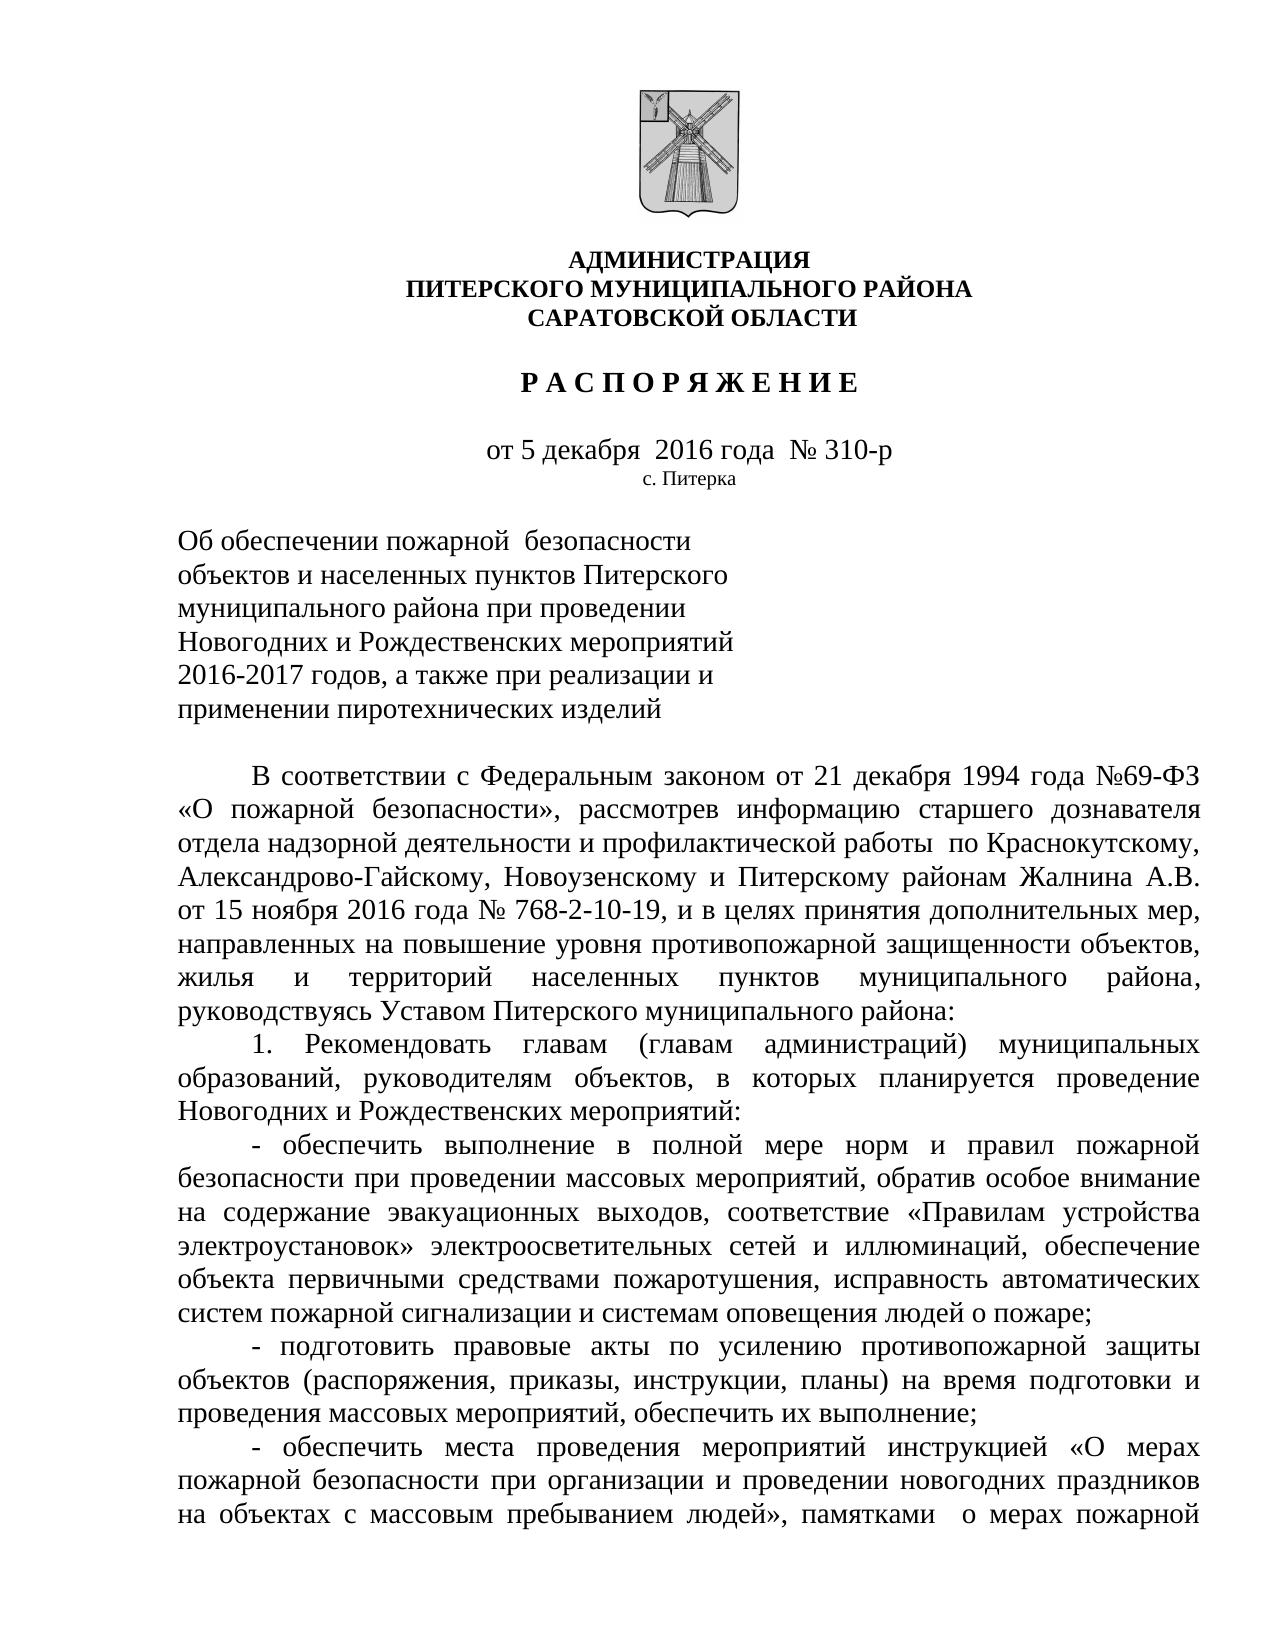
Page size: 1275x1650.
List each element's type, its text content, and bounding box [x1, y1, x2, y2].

text 1. Рекомендовать главам (главам администраций) муниципальных образований, руководителям объектов, в которых планируется проведение Новогодних и Рождественских мероприятий: [177, 1026, 1201, 1127]
text - обеспечить выполнение в полной мере норм и правил пожарной безопасности при проведении массовых мероприятий, обратив особое внимание на содержание эвакуационных выходов, соответствие «Правилам устройства электроустановок» электроосветительных сетей и иллюминаций, обеспечение объекта первичными средствами пожаротушения, исправность автоматических систем пожарной сигнализации и системам оповещения людей о пожаре; [177, 1127, 1201, 1328]
text ПИТЕРСКОГО МУНИЦИПАЛЬНОГО РАЙОНА [177, 274, 1201, 303]
text Об обеспечении пожарной безопасности объектов и населенных пунктов Питерского муниципального района при проведении Новогодних и Рождественских мероприятий 2016-2017 годов, а также при реализации и применении пиротехнических изделий [177, 523, 768, 724]
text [177, 1429, 1201, 1529]
text АДМИНИСТРАЦИЯ [177, 245, 1201, 274]
text В соответствии с Федеральным законом от 21 декабря 1994 года №69-ФЗ «О пожарной безопасности», рассмотрев информацию старшего дознавателя отдела надзорной деятельности и профилактической работы по Краснокутскому, Александрово-Гайскому, Новоузенскому и Питерскому районам Жалнина А.В. от 15 ноября 2016 года № 768-2-10-19, и в целях принятия дополнительных мер, направленных на повышение уровня противопожарной защищенности объектов, жилья и территорий населенных пунктов муниципального района, руководствуясь Уставом Питерского муниципального района: [177, 758, 1201, 1026]
text САРАТОВСКОЙ ОБЛАСТИ [177, 303, 1201, 331]
picture [636, 88, 742, 223]
text Р А С П О Р Я Ж Е Н И Е [177, 365, 1201, 398]
text от 5 декабря 2016 года № 310-р [177, 432, 1201, 466]
text - подготовить правовые акты по усилению противопожарной защиты объектов (распоряжения, приказы, инструкции, планы) на время подготовки и проведения массовых мероприятий, обеспечить их выполнение; [177, 1328, 1201, 1429]
text с. Питерка [177, 466, 1201, 490]
